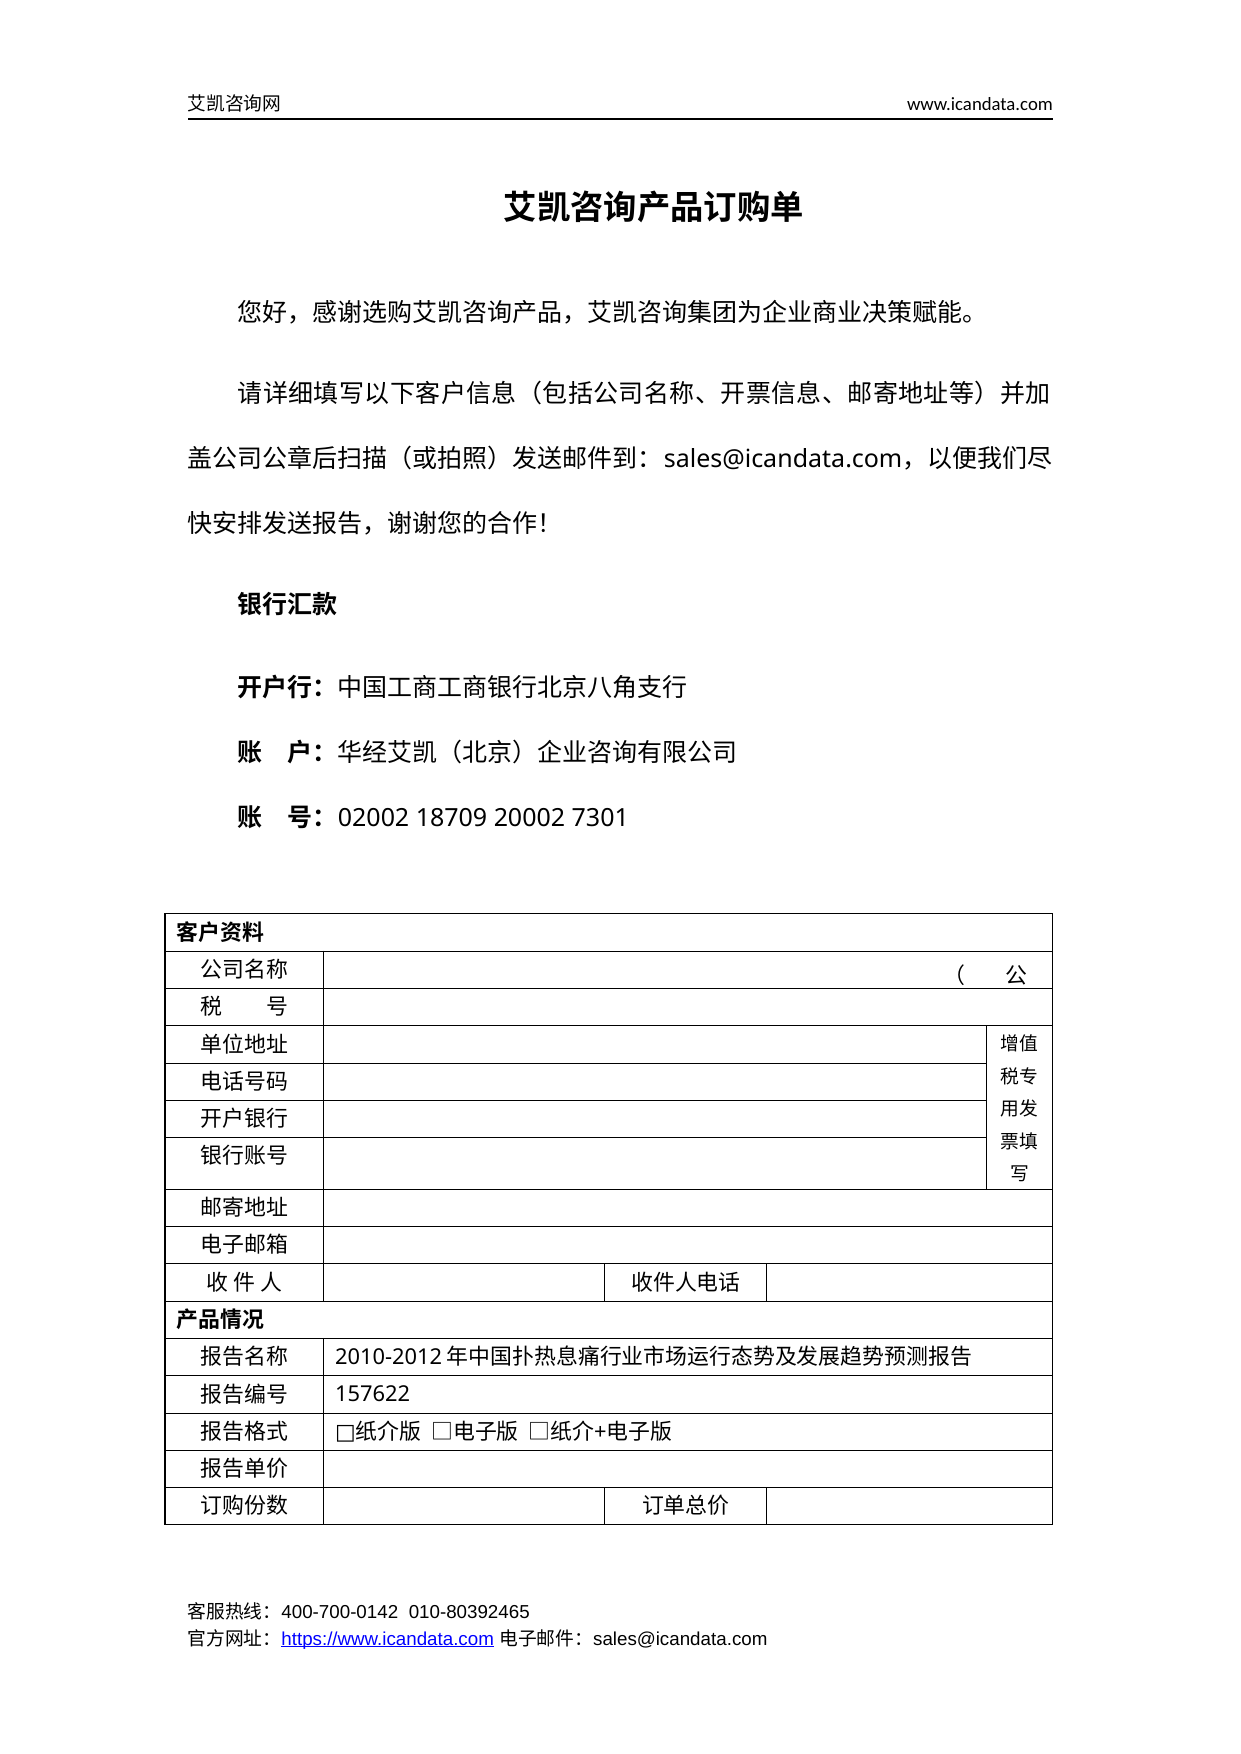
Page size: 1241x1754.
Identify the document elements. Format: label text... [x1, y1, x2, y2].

table_cell 开户银行 [166, 1101, 323, 1137]
table_cell 报告单价 [166, 1451, 323, 1487]
text 银行汇款 [187, 570, 1053, 635]
table_header 客户资料 [166, 914, 1052, 951]
table_cell [324, 1138, 986, 1189]
table_cell 公司名称 [166, 952, 323, 988]
table_cell [324, 1227, 1052, 1263]
table_cell 订购份数 [166, 1488, 323, 1524]
table_cell 产品情况 [166, 1302, 1052, 1338]
table_cell 订单总价 [605, 1488, 766, 1524]
table_cell [324, 1190, 1052, 1226]
table_cell 电话号码 [166, 1064, 323, 1100]
table_cell 税 号 [166, 989, 323, 1025]
table_cell 报告编号 [166, 1376, 323, 1412]
table_cell 电子邮箱 [166, 1227, 323, 1263]
text 账 号：02002 18709 20002 7301 [187, 783, 1053, 848]
table_cell [324, 1451, 1052, 1487]
text 账 户：华经艾凯（北京）企业咨询有限公司 [187, 718, 1053, 783]
table_cell 报告名称 [166, 1339, 323, 1375]
text 您好，感谢选购艾凯咨询产品，艾凯咨询集团为企业商业决策赋能。 [187, 278, 1053, 343]
table_cell 收 件 人 [166, 1264, 323, 1301]
table_cell 增值税专用发票填写 [987, 1026, 1052, 1189]
table_cell [767, 1264, 1052, 1301]
table_cell 收件人电话 [605, 1264, 766, 1301]
table_cell [324, 952, 1052, 988]
table_cell 2010-2012年中国扑热息痛行业市场运行态势及发展趋势预测报告 [324, 1339, 1052, 1375]
table_cell [324, 1064, 986, 1100]
table_cell [767, 1488, 1052, 1524]
table_cell [324, 989, 1052, 1025]
table_cell 邮寄地址 [166, 1190, 323, 1226]
table_cell [324, 1488, 604, 1524]
table_cell 报告格式 [166, 1414, 323, 1450]
table_cell 银行账号 [166, 1138, 323, 1189]
table_cell □纸介版 □电子版 □纸介+电子版 [324, 1414, 1052, 1450]
table_cell [324, 1101, 986, 1137]
text 开户行：中国工商工商银行北京八角支行 [187, 653, 1053, 718]
table_cell [324, 1264, 604, 1301]
text 艾凯咨询产品订购单 [187, 172, 1053, 237]
table_cell [324, 1026, 986, 1062]
text 请详细填写以下客户信息（包括公司名称、开票信息、邮寄地址等）并加盖公司公章后扫描（或拍照）发送邮件到：sales@icandata.com，以便我们尽快安排发送报告，谢谢您的合作！ [187, 359, 1053, 554]
table_cell 157622 [324, 1376, 1052, 1412]
table_cell 单位地址 [166, 1026, 323, 1062]
